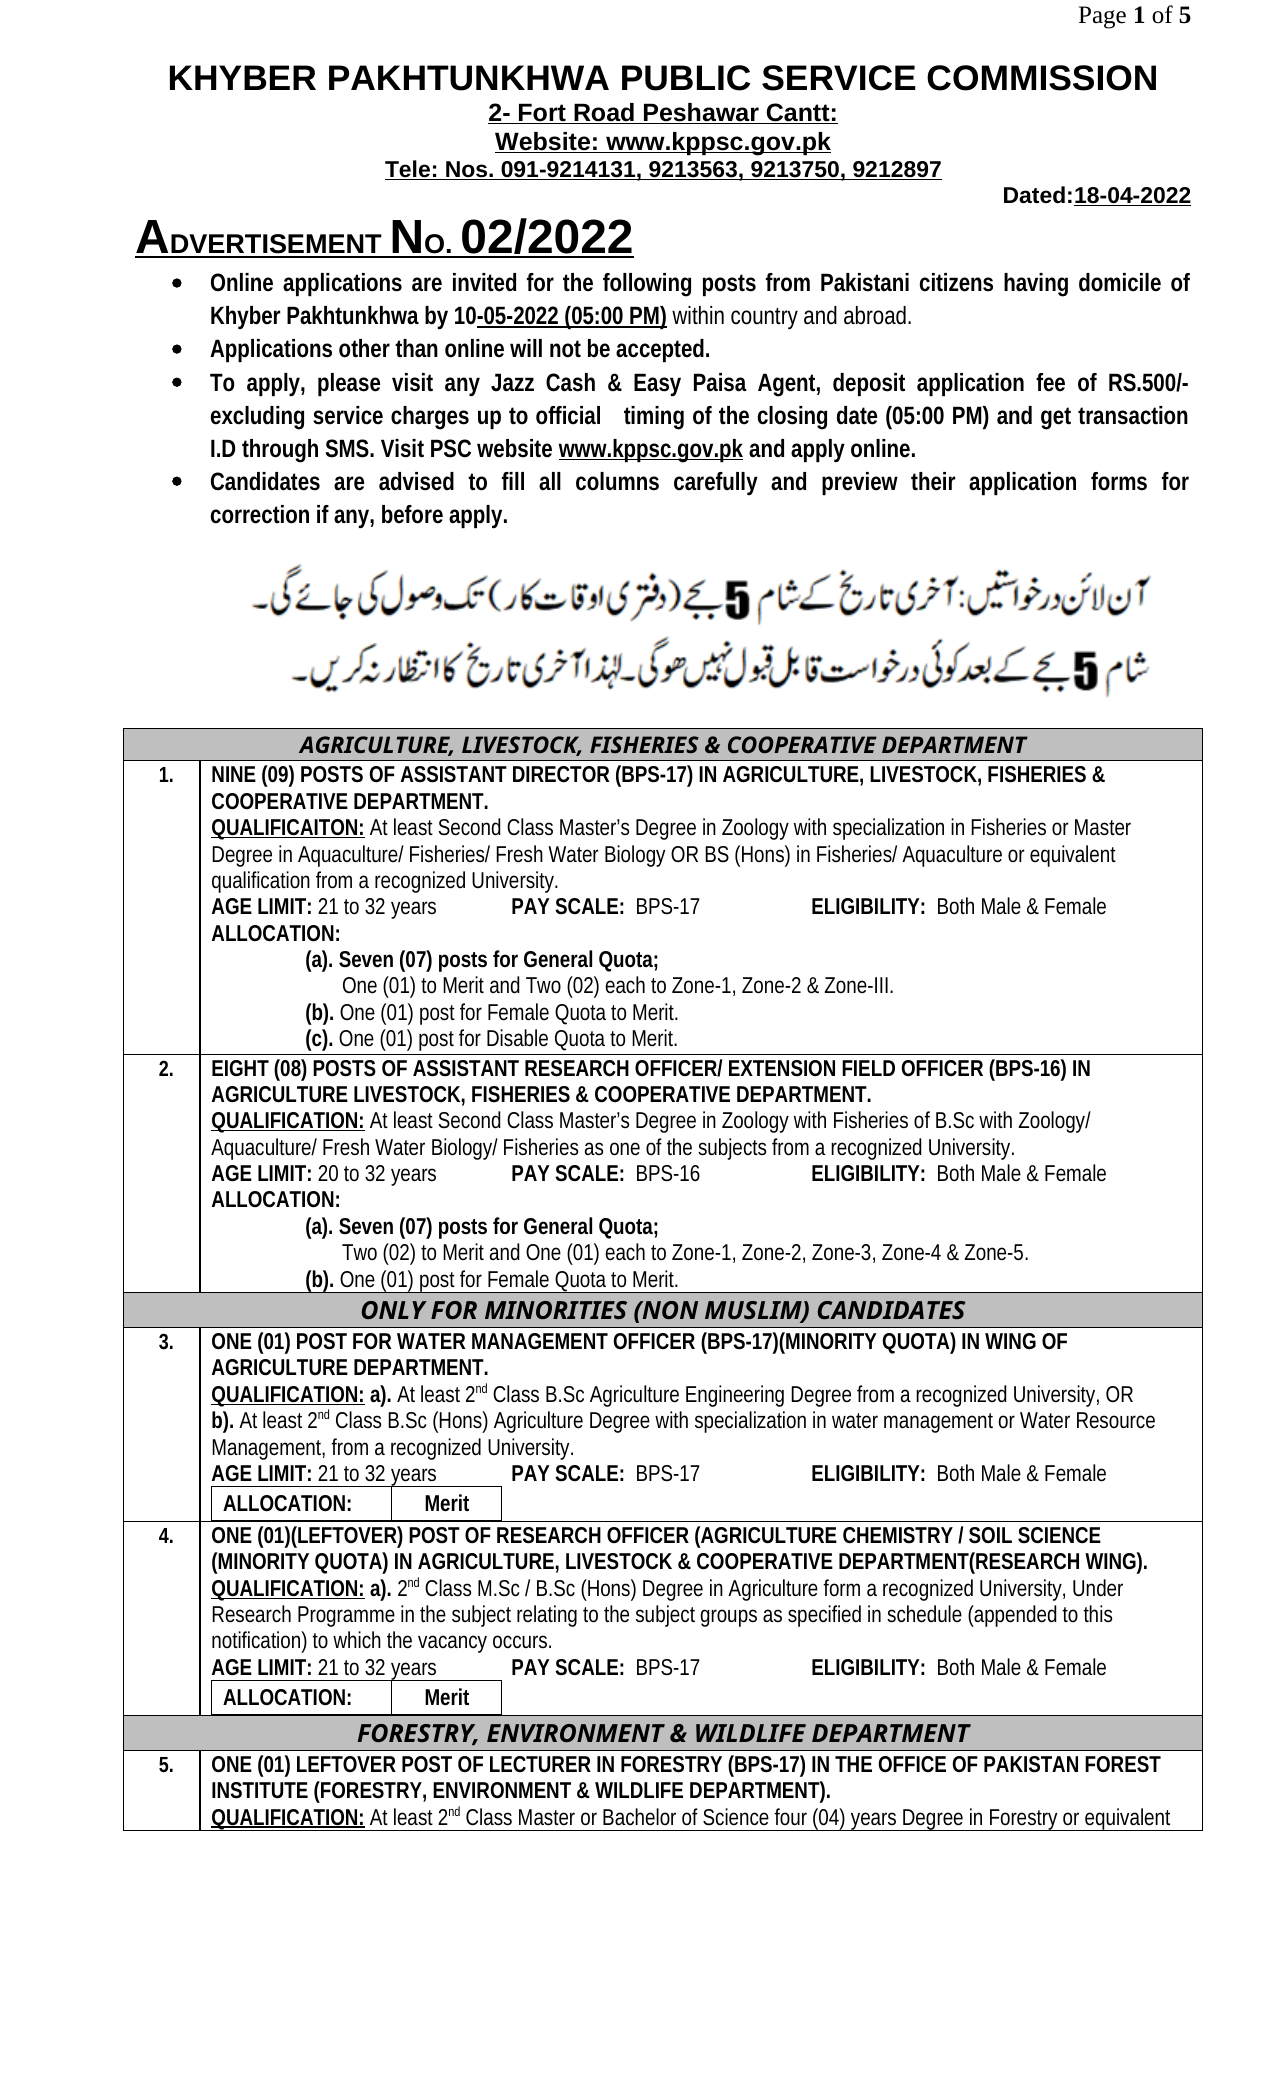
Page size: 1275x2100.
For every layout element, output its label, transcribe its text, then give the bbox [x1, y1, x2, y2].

picture [210, 532, 1173, 722]
table_cell [124, 1055, 199, 1292]
table_cell [124, 1522, 199, 1715]
table_cell ONE (01) POST FOR WATER MANAGEMENT OFFICER (BPS-17)(MINORITY QUOTA) IN WING OF AGRICULTURE DEPARTMENT. QUALIFICATION: a). At least 2nd Class B.Sc Agriculture Engineering Degree from a recognized University, OR b). At least 2nd Class B.Sc (Hons) Agriculture Degree with specialization in water management or Water Resource Management, from a recognized University. AGE LIMIT: 21 to 32 years PAY SCALE: BPS-17 ELIGIBILITY: Both Male & Female [201, 1328, 1202, 1521]
table_cell NINE (09) POSTS OF ASSISTANT DIRECTOR (BPS-17) IN AGRICULTURE, LIVESTOCK, FISHERIES & COOPERATIVE DEPARTMENT. QUALIFICAITON: At least Second Class Master’s Degree in Zoology with specialization in Fisheries or Master Degree in Aquaculture/ Fisheries/ Fresh Water Biology OR BS (Hons) in Fisheries/ Aquaculture or equivalent qualification from a recognized University. AGE LIMIT: 21 to 32 years PAY SCALE: BPS-17 ELIGIBILITY: Both Male & Female ALLOCATION: (a). Seven (07) posts for General Quota; One (01) to Merit and Two (02) each to Zone-1, Zone-2 & Zone-III. (b). One (01) post for Female Quota to Merit. (c). One (01) post for Disable Quota to Merit. [201, 761, 1202, 1054]
table_cell [124, 1751, 199, 1830]
table_cell [124, 1328, 199, 1521]
text Tele: Nos. 091-9214131, 9213563, 9213750, 9212897 [135, 156, 1191, 182]
text ADVERTISEMENT NO. 02/2022 [135, 208, 1191, 263]
text Website: www.kppsc.gov.pk [135, 127, 1191, 156]
subtitle 2- Fort Road Peshawar Cantt: [135, 98, 1191, 127]
title KHYBER PAKHTUNKHWA PUBLIC SERVICE COMMISSION [135, 57, 1191, 98]
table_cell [201, 1751, 1202, 1830]
table_cell ONLY FOR MINORITIES (NON MUSLIM) CANDIDATES [124, 1293, 1202, 1327]
list Online applications are invited for the following posts from Pakistani citizens having domicile of Khyber Pakhtunkhwa by 10-05-2022 (05:00 PM) within country and abroad. [172, 268, 1191, 330]
table_cell EIGHT (08) POSTS OF ASSISTANT RESEARCH OFFICER/ EXTENSION FIELD OFFICER (BPS-16) IN AGRICULTURE LIVESTOCK, FISHERIES & COOPERATIVE DEPARTMENT. QUALIFICATION: At least Second Class Master’s Degree in Zoology with Fisheries of B.Sc with Zoology/ Aquaculture/ Fresh Water Biology/ Fisheries as one of the subjects from a recognized University. AGE LIMIT: 20 to 32 years PAY SCALE: BPS-16 ELIGIBILITY: Both Male & Female ALLOCATION: (a). Seven (07) posts for General Quota; Two (02) to Merit and One (01) each to Zone-1, Zone-2, Zone-3, Zone-4 & Zone-5. (b). One (01) post for Female Quota to Merit. [201, 1055, 1202, 1292]
list Applications other than online will not be accepted. [172, 334, 1191, 363]
list Candidates are advised to fill all columns carefully and preview their application forms for correction if any, before apply. [172, 466, 1191, 528]
table_cell [124, 761, 199, 1054]
subtitle Dated:18-04-2022 [135, 182, 1191, 208]
table_header AGRICULTURE, LIVESTOCK, FISHERIES & COOPERATIVE DEPARTMENT [124, 729, 1202, 760]
list To apply, please visit any Jazz Cash & Easy Paisa Agent, deposit application fee of RS.500/- excluding service charges up to official timing of the closing date (05:00 PM) and get transaction I.D through SMS. Visit PSC website www.kppsc.gov.pk and apply online. [172, 367, 1191, 462]
table_cell FORESTRY, ENVIRONMENT & WILDLIFE DEPARTMENT [124, 1716, 1202, 1750]
table_cell ONE (01)(LEFTOVER) POST OF RESEARCH OFFICER (AGRICULTURE CHEMISTRY / SOIL SCIENCE (MINORITY QUOTA) IN AGRICULTURE, LIVESTOCK & COOPERATIVE DEPARTMENT(RESEARCH WING). QUALIFICATION: a). 2nd Class M.Sc / B.Sc (Hons) Degree in Agriculture form a recognized University, Under Research Programme in the subject relating to the subject groups as specified in schedule (appended to this notification) to which the vacancy occurs. AGE LIMIT: 21 to 32 years PAY SCALE: BPS-17 ELIGIBILITY: Both Male & Female [201, 1522, 1202, 1715]
